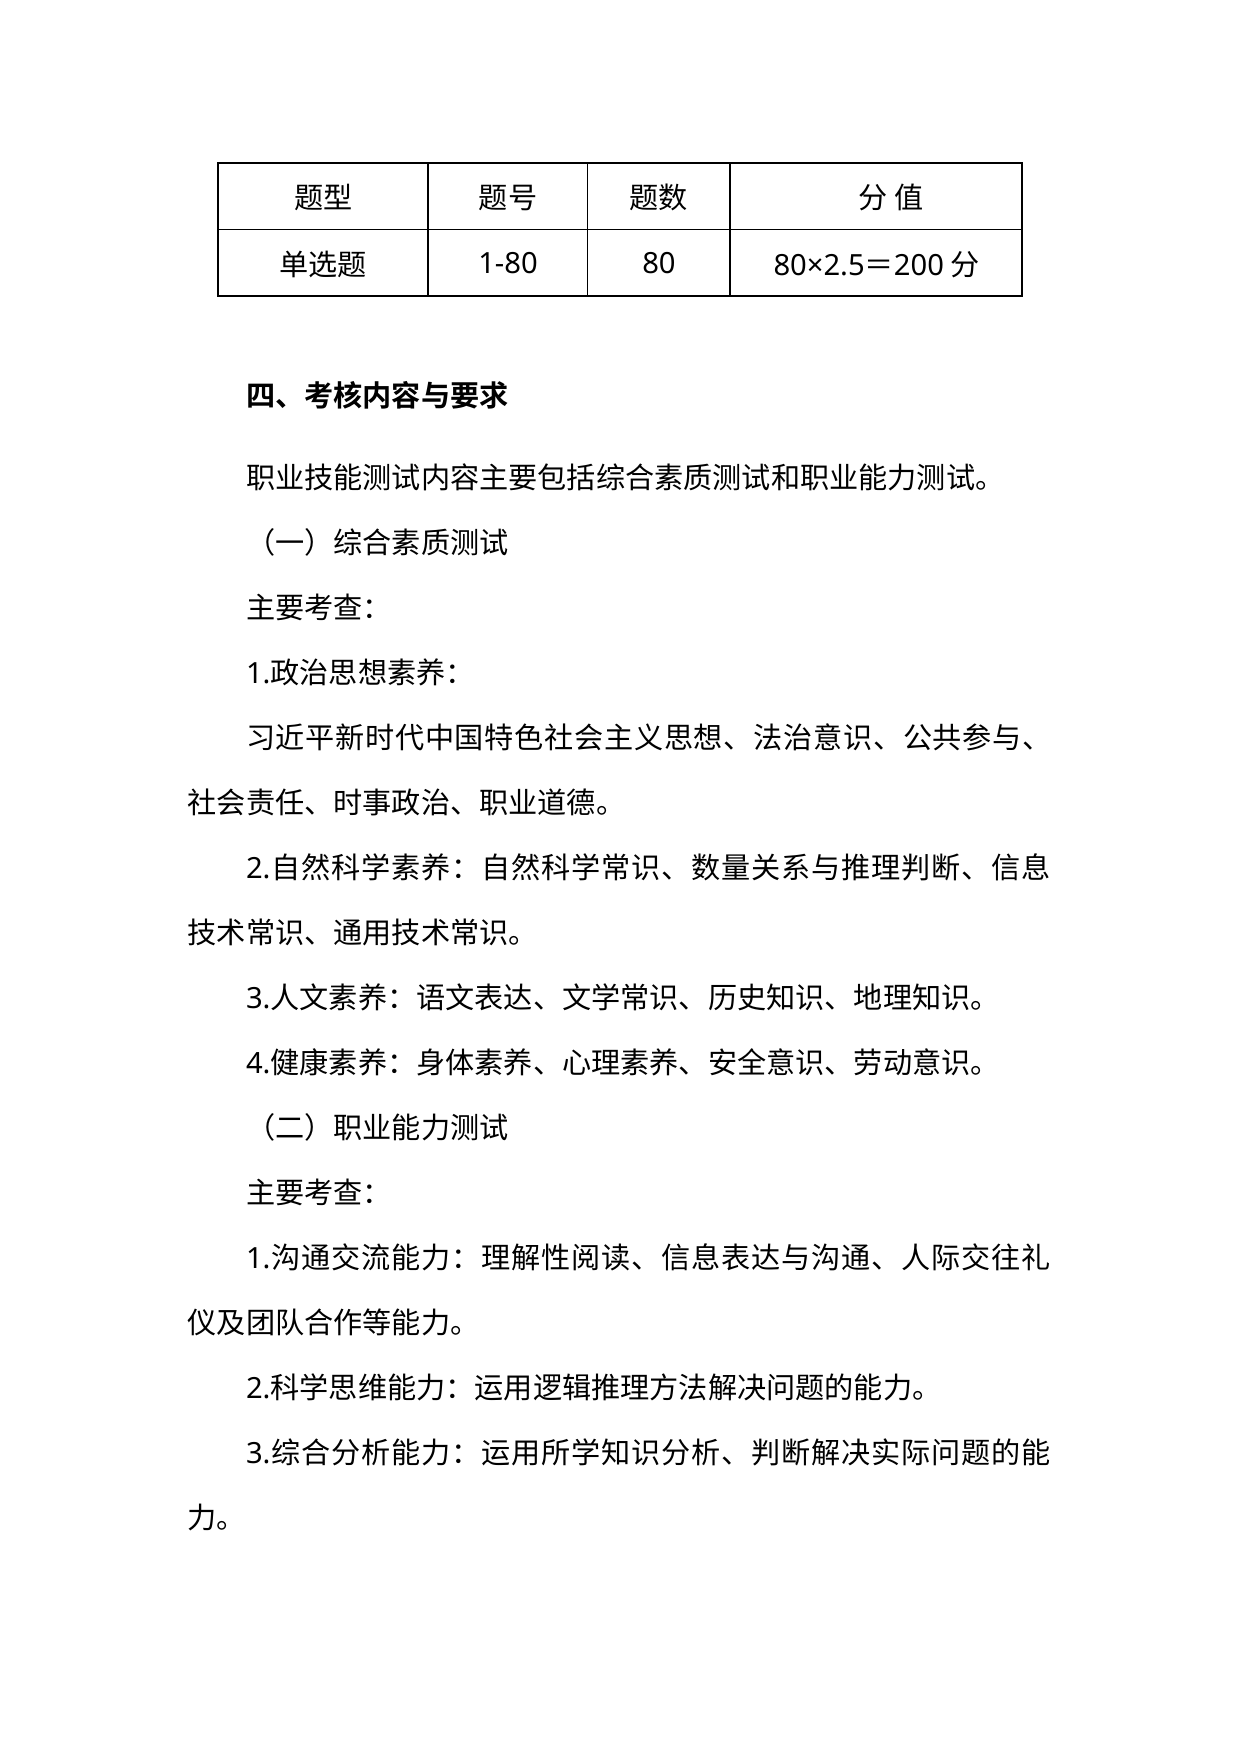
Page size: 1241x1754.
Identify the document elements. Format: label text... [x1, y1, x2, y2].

text 1.政治思想素养： [187, 638, 1053, 703]
text 主要考查： [187, 573, 1053, 638]
table_cell 80×2.5＝200分 [731, 230, 1021, 295]
text 2.科学思维能力：运用逻辑推理方法解决问题的能力。 [187, 1353, 1053, 1418]
text 3.人文素养：语文表达、文学常识、历史知识、地理知识。 [187, 963, 1053, 1028]
text 1.沟通交流能力：理解性阅读、信息表达与沟通、人际交往礼仪及团队合作等能力。 [187, 1223, 1053, 1353]
table_header 分 值 [731, 164, 1021, 228]
text 职业技能测试内容主要包括综合素质测试和职业能力测试。 [187, 443, 1053, 508]
table_cell 80 [588, 230, 729, 295]
text 主要考查： [187, 1158, 1053, 1223]
table_header 题型 [219, 164, 427, 228]
text （一）综合素质测试 [187, 508, 1053, 573]
table_cell 1-80 [429, 230, 587, 295]
table_cell 单选题 [219, 230, 427, 295]
text 4.健康素养：身体素养、心理素养、安全意识、劳动意识。 [187, 1028, 1053, 1093]
text （二）职业能力测试 [187, 1093, 1053, 1158]
text 四、考核内容与要求 [187, 362, 1053, 427]
table_header 题号 [429, 164, 587, 228]
table_header 题数 [588, 164, 729, 228]
text 3.综合分析能力：运用所学知识分析、判断解决实际问题的能力。 [187, 1418, 1053, 1548]
text 习近平新时代中国特色社会主义思想、法治意识、公共参与、社会责任、时事政治、职业道德。 [187, 703, 1053, 833]
text 2.自然科学素养：自然科学常识、数量关系与推理判断、信息技术常识、通用技术常识。 [187, 833, 1053, 963]
